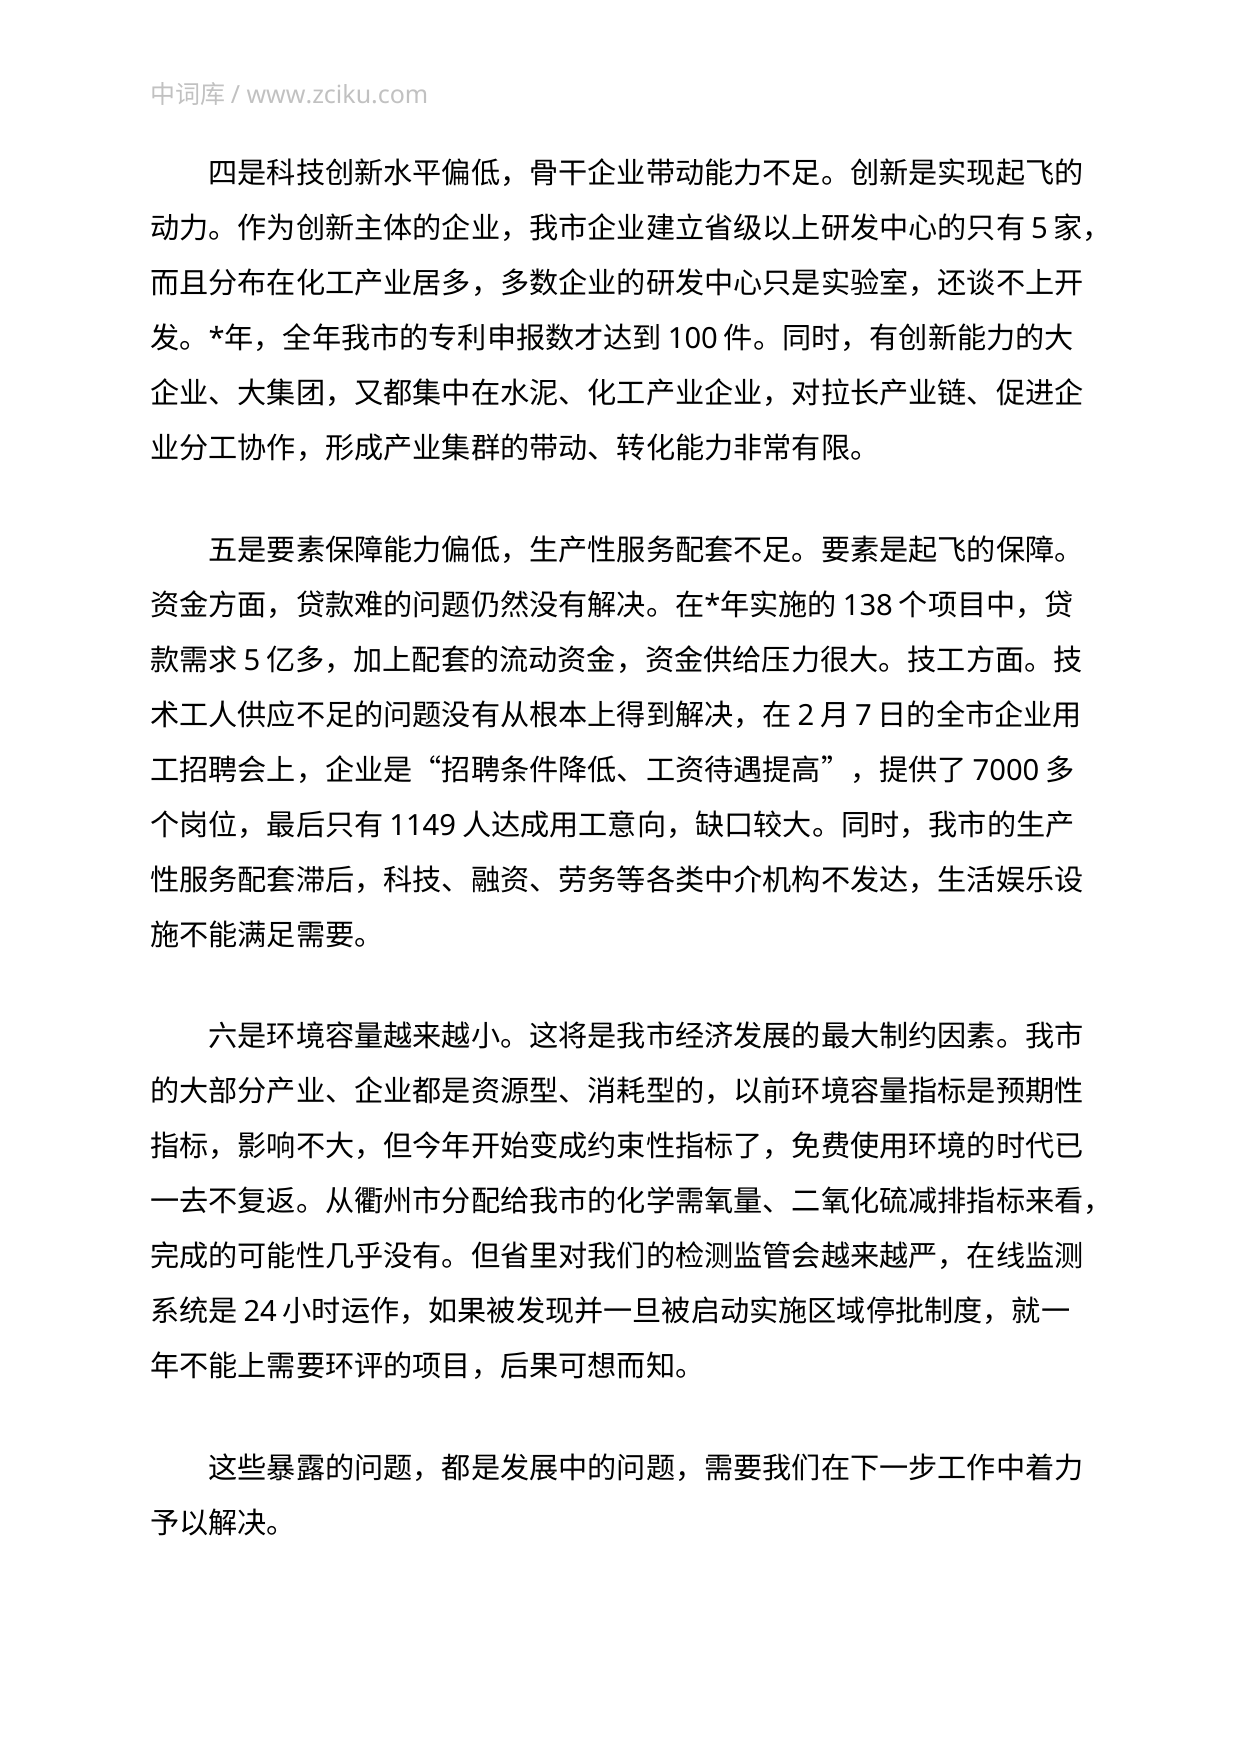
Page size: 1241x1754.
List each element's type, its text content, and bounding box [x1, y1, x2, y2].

text 四是科技创新水平偏低，骨干企业带动能力不足。创新是实现起飞的动力。作为创新主体的企业，我市企业建立省级以上研发中心的只有5家，而且分布在化工产业居多，多数企业的研发中心只是实验室，还谈不上开发。*年，全年我市的专利申报数才达到100件。同时，有创新能力的大企业、大集团，又都集中在水泥、化工产业企业，对拉长产业链、促进企业分工协作，形成产业集群的带动、转化能力非常有限。 [150, 150, 1090, 467]
text 这些暴露的问题，都是发展中的问题，需要我们在下一步工作中着力予以解决。 [150, 1444, 1090, 1541]
text 六是环境容量越来越小。这将是我市经济发展的最大制约因素。我市的大部分产业、企业都是资源型、消耗型的，以前环境容量指标是预期性指标，影响不大，但今年开始变成约束性指标了，免费使用环境的时代已一去不复返。从衢州市分配给我市的化学需氧量、二氧化硫减排指标来看，完成的可能性几乎没有。但省里对我们的检测监管会越来越严，在线监测系统是24小时运作，如果被发现并一旦被启动实施区域停批制度，就一年不能上需要环评的项目，后果可想而知。 [150, 1013, 1090, 1385]
text 五是要素保障能力偏低，生产性服务配套不足。要素是起飞的保障。资金方面，贷款难的问题仍然没有解决。在*年实施的138个项目中，贷款需求5亿多，加上配套的流动资金，资金供给压力很大。技工方面。技术工人供应不足的问题没有从根本上得到解决，在2月7日的全市企业用工招聘会上，企业是“招聘条件降低、工资待遇提高”，提供了7000多个岗位，最后只有1149人达成用工意向，缺口较大。同时，我市的生产性服务配套滞后，科技、融资、劳务等各类中介机构不发达，生活娱乐设施不能满足需要。 [150, 526, 1090, 953]
